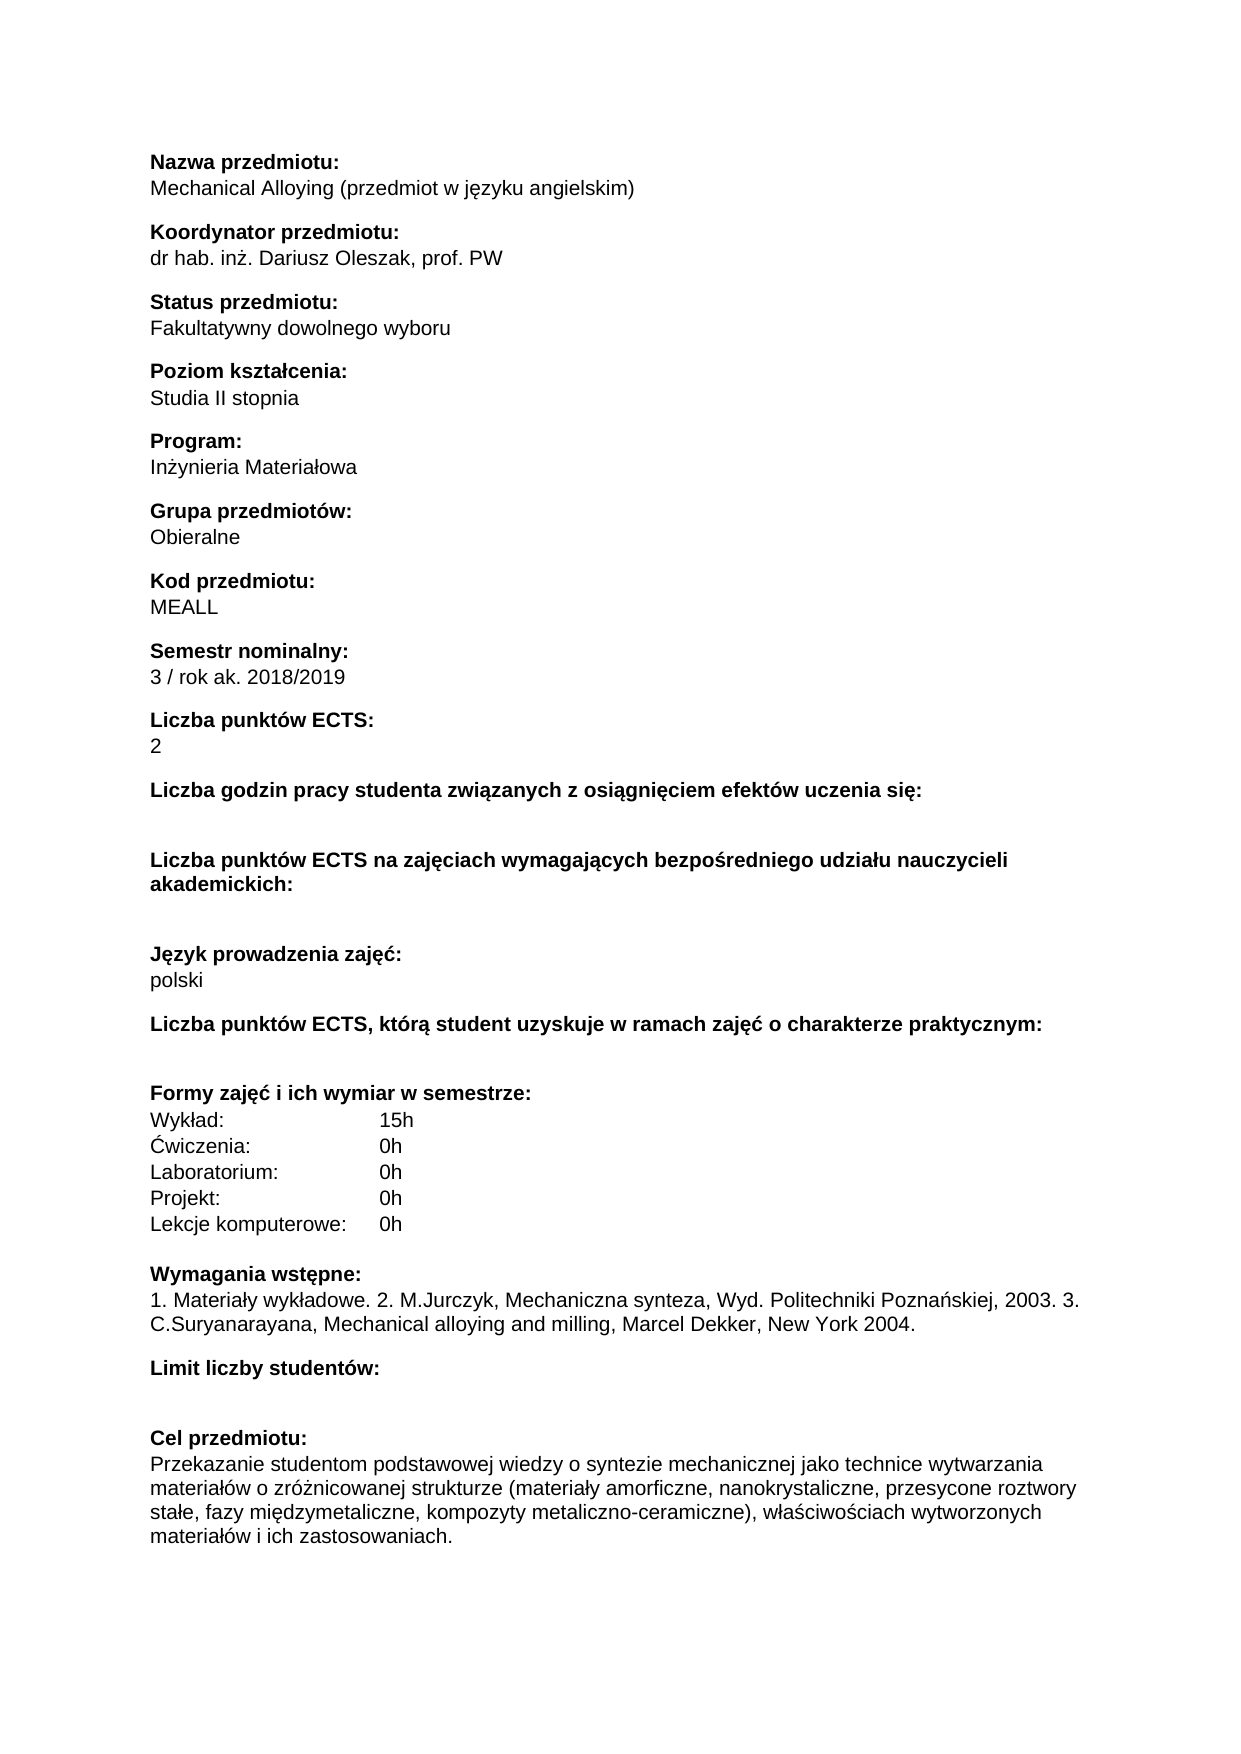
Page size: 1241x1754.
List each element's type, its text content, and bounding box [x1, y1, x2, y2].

text Mechanical Alloying (przedmiot w języku angielskim) [150, 176, 1090, 200]
text Semestr nominalny: [150, 638, 1090, 662]
text polski [150, 968, 1090, 992]
table_cell 0h [369, 1184, 597, 1210]
text Program: [150, 429, 1090, 453]
table_cell 0h [369, 1210, 597, 1236]
text Koordynator przedmiotu: [150, 220, 1090, 244]
text Liczba punktów ECTS na zajęciach wymagających bezpośredniego udziału nauczycieli akademickich: [150, 848, 1090, 896]
text 3 / rok ak. 2018/2019 [150, 664, 1090, 688]
text Grupa przedmiotów: [150, 499, 1090, 523]
text Liczba godzin pracy studenta związanych z osiągnięciem efektów uczenia się: [150, 778, 1090, 802]
text Obieralne [150, 525, 1090, 549]
text Cel przedmiotu: [150, 1426, 1090, 1449]
text Inżynieria Materiałowa [150, 455, 1090, 479]
text Przekazanie studentom podstawowej wiedzy o syntezie mechanicznej jako technice wytwarzania materiałów o zróżnicowanej strukturze (materiały amorficzne, nanokrystaliczne, przesycone roztwory stałe, fazy międzymetaliczne, kompozyty metaliczno-ceramiczne), właściwościach wytworzonych materiałów i ich zastosowaniach. [150, 1452, 1090, 1547]
text Formy zajęć i ich wymiar w semestrze: [150, 1081, 1090, 1105]
table_cell Projekt: [140, 1186, 367, 1210]
text 2 [150, 734, 1090, 758]
text Liczba punktów ECTS, którą student uzyskuje w ramach zajęć o charakterze praktycznym: [150, 1011, 1090, 1035]
table_cell 0h [369, 1158, 597, 1184]
table_cell Lekcje komputerowe: [140, 1212, 367, 1236]
text Poziom kształcenia: [150, 359, 1090, 383]
text Język prowadzenia zajęć: [150, 942, 1090, 966]
table_cell 0h [369, 1132, 597, 1158]
table_header Wykład: [140, 1108, 367, 1132]
text 1. Materiały wykładowe. 2. M.Jurczyk, Mechaniczna synteza, Wyd. Politechniki Poznańskiej, 2003. 3. C.Suryanarayana, Mechanical alloying and milling, Marcel Dekker, New York 2004. [150, 1288, 1090, 1336]
text Wymagania wstępne: [150, 1262, 1090, 1286]
text Liczba punktów ECTS: [150, 708, 1090, 732]
text dr hab. inż. Dariusz Oleszak, prof. PW [150, 246, 1090, 270]
text Nazwa przedmiotu: [150, 150, 1090, 174]
text Studia II stopnia [150, 385, 1090, 409]
text Status przedmiotu: [150, 289, 1090, 313]
text MEALL [150, 595, 1090, 619]
text Limit liczby studentów: [150, 1356, 1090, 1380]
text Fakultatywny dowolnego wyboru [150, 316, 1090, 339]
table_cell Ćwiczenia: [140, 1134, 367, 1158]
text Kod przedmiotu: [150, 569, 1090, 593]
table_cell Laboratorium: [140, 1160, 367, 1184]
table_header 15h [369, 1108, 597, 1132]
